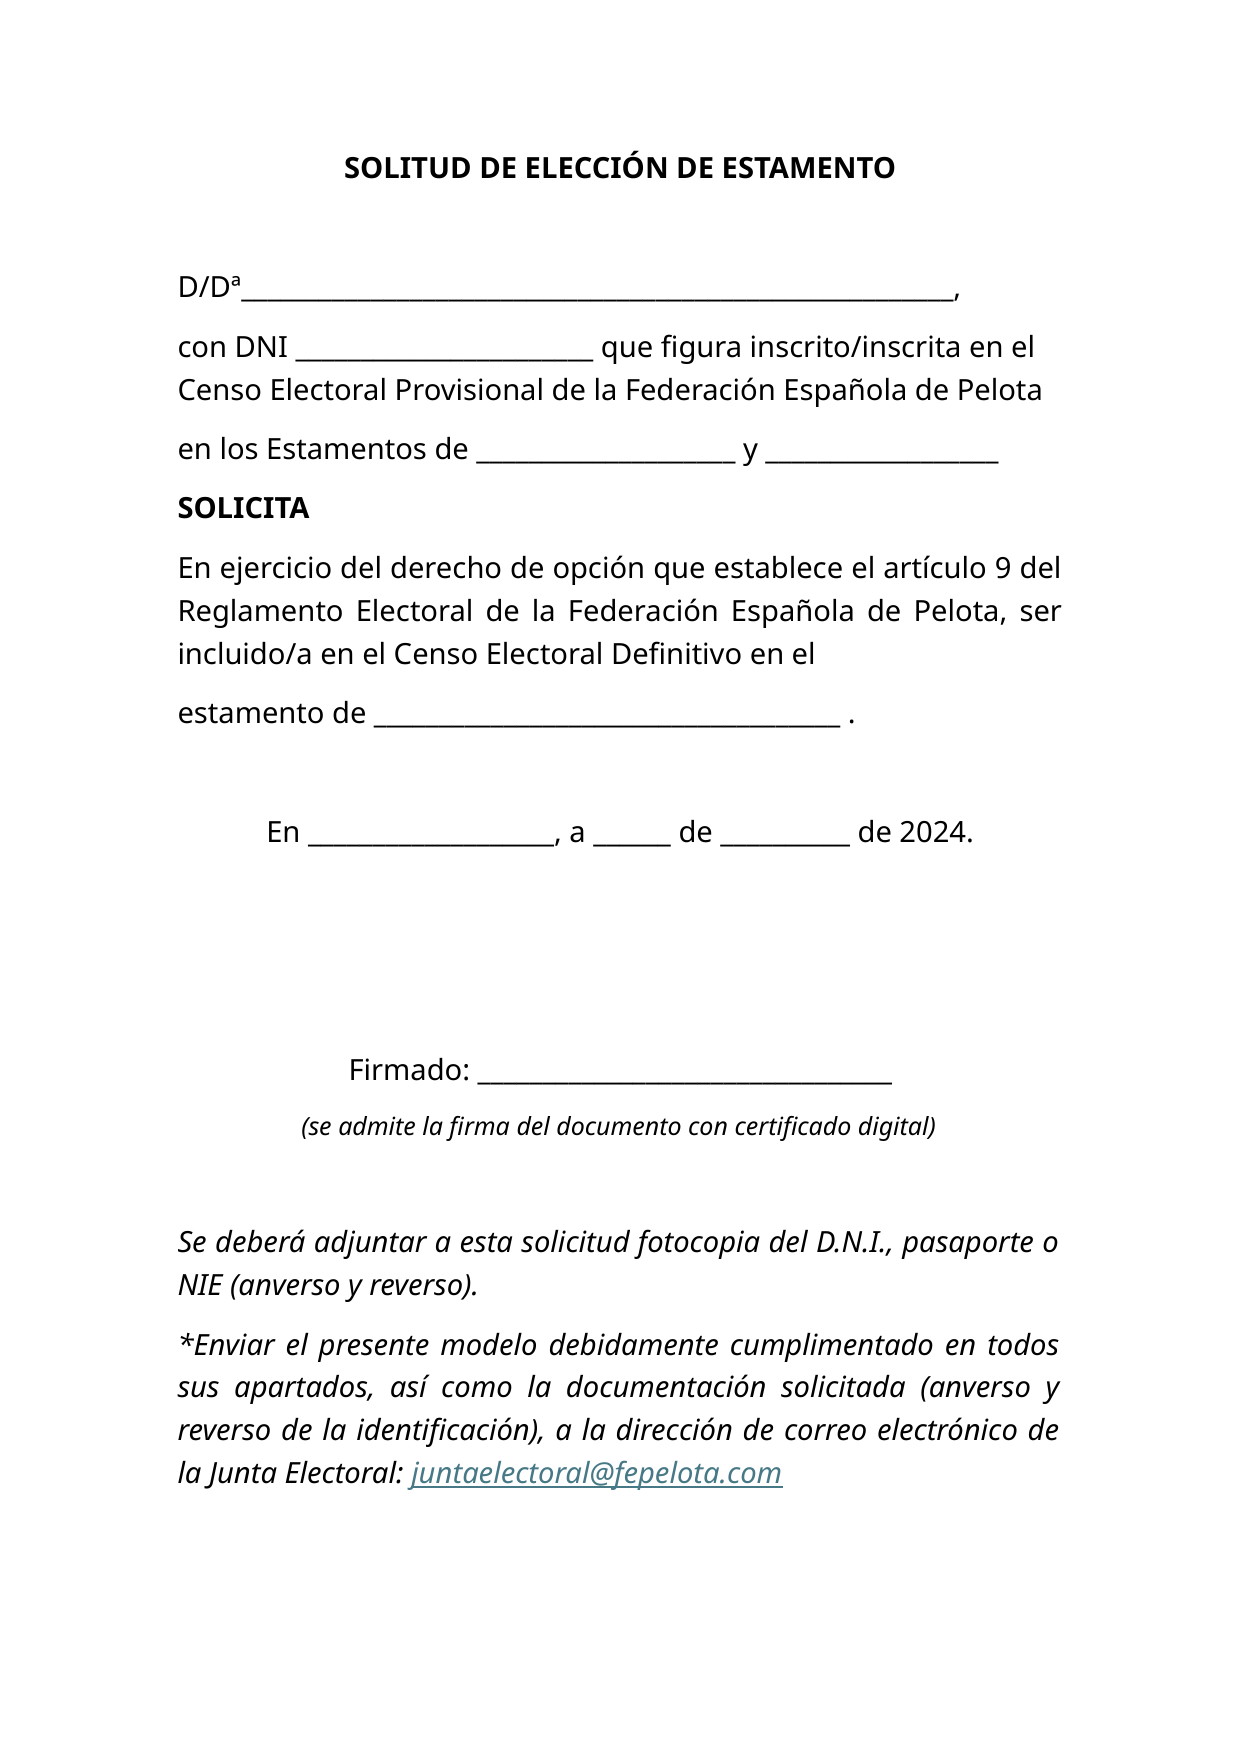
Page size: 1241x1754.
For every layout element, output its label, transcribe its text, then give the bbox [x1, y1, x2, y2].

text D/Dª_______________________________________________________, [177, 267, 1063, 306]
text en los Estamentos de ____________________ y __________________ [177, 428, 1063, 468]
text En ___________________, a ______ de __________ de 2024. [177, 811, 1063, 851]
text Firmado: ________________________________ [177, 1049, 1063, 1089]
text estamento de ____________________________________ . [177, 692, 1063, 732]
text En ejercicio del derecho de opción que establece el artículo 9 del Reglamento Electoral de la Federación Española de Pelota, ser incluido/a en el Censo Electoral Definitivo en el [177, 547, 1063, 673]
text (se admite la firma del documento con certificado digital) [177, 1109, 1063, 1143]
text SOLICITA [177, 488, 1063, 527]
text SOLITUD DE ELECCIÓN DE ESTAMENTO [177, 148, 1063, 187]
text *Enviar el presente modelo debidamente cumplimentado en todos sus apartados, así como la documentación solicitada (anverso y reverso de la identificación), a la dirección de correo electrónico de la Junta Electoral: juntaelectoral@fepelota.com [177, 1324, 1063, 1492]
text Se deberá adjuntar a esta solicitud fotocopia del D.N.I., pasaporte o NIE (anverso y reverso). [177, 1222, 1063, 1304]
text con DNI _______________________ que figura inscrito/inscrita en el Censo Electoral Provisional de la Federación Española de Pelota [177, 326, 1063, 408]
